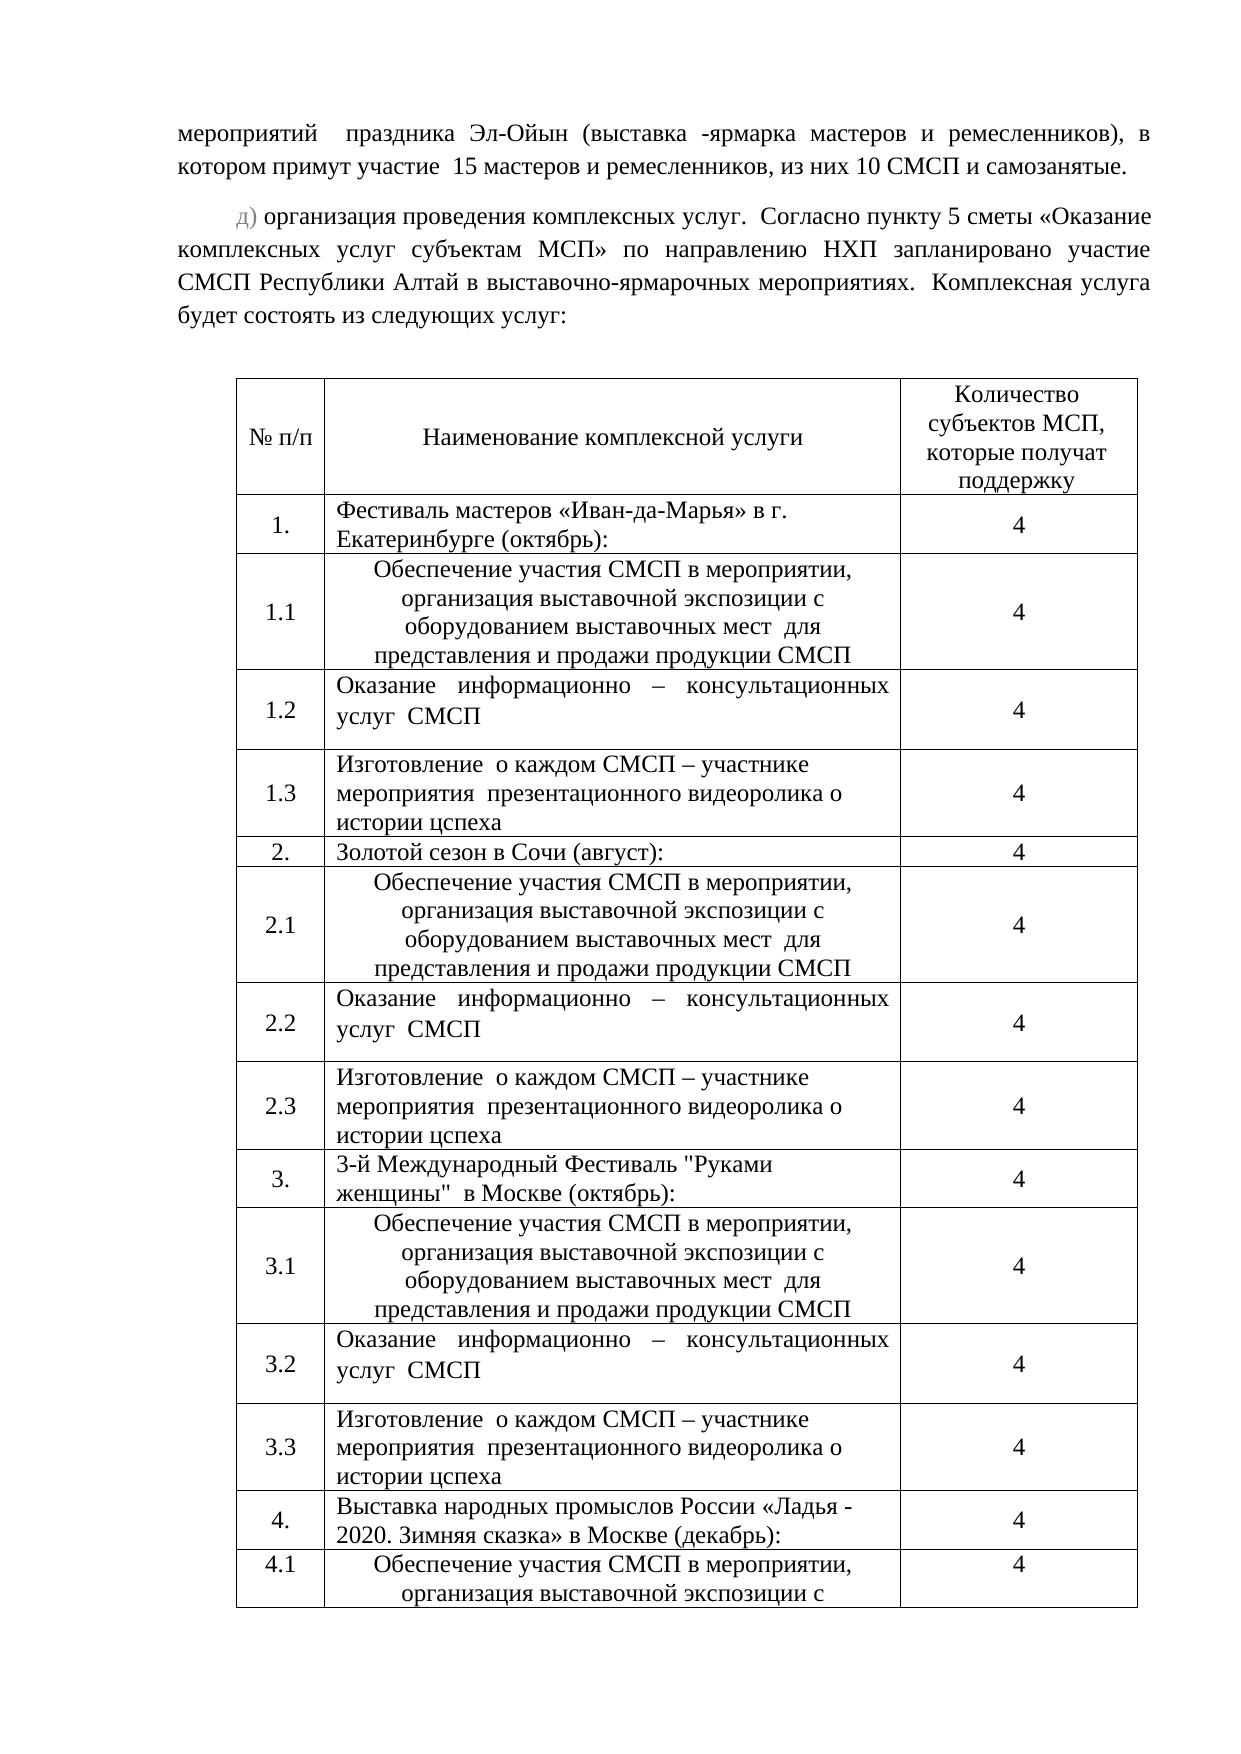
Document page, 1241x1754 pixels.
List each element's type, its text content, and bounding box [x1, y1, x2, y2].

table_cell 4.1 [237, 1550, 324, 1607]
table_cell Золотой сезон в Сочи (август): [325, 837, 900, 866]
table_cell 4 [901, 670, 1137, 748]
table_cell 2.1 [237, 867, 324, 982]
table_cell Оказание информационно – консультационных услуг СМСП [325, 1324, 900, 1403]
table_cell 2.3 [237, 1062, 324, 1148]
table_cell 2.2 [237, 983, 324, 1061]
table_cell 3-й Международный Фестиваль "Руками женщины" в Москве (октябрь): [325, 1150, 900, 1207]
table_cell 1.3 [237, 750, 324, 836]
table_cell Оказание информационно – консультационных услуг СМСП [325, 670, 900, 748]
table_header Количество субъектов МСП, которые получат поддержку [901, 379, 1137, 494]
table_cell 4 [901, 750, 1137, 836]
table_cell 4 [901, 1062, 1137, 1148]
table_cell 2. [237, 837, 324, 866]
table_cell 4 [901, 1324, 1137, 1403]
table_cell 1.2 [237, 670, 324, 748]
table_cell Изготовление о каждом СМСП – участнике мероприятия презентационного видеоролика о истории цспеха [325, 1404, 900, 1490]
table_header Наименование комплексной услуги [325, 379, 900, 494]
table_cell 4. [237, 1491, 324, 1548]
table_cell 1.1 [237, 554, 324, 669]
table_cell 4 [901, 837, 1137, 866]
table_cell 3. [237, 1150, 324, 1207]
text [177, 118, 1152, 180]
table_cell Выставка народных промыслов России «Ладья - 2020. Зимняя сказка» в Москве (декабрь): [325, 1491, 900, 1548]
table_cell 4 [901, 983, 1137, 1061]
table_cell 3.3 [237, 1404, 324, 1490]
table_cell 4 [901, 1491, 1137, 1548]
table_cell 4 [901, 1550, 1137, 1607]
table_cell Изготовление о каждом СМСП – участнике мероприятия презентационного видеоролика о истории цспеха [325, 750, 900, 836]
table_cell 4 [901, 554, 1137, 669]
table_header № п/п [237, 379, 324, 494]
table_cell 4 [901, 1150, 1137, 1207]
table_cell Оказание информационно – консультационных услуг СМСП [325, 983, 900, 1061]
table_cell 3.1 [237, 1208, 324, 1323]
table_cell 4 [901, 1208, 1137, 1323]
table_cell 3.2 [237, 1324, 324, 1403]
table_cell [325, 1550, 900, 1607]
table_cell 4 [901, 1404, 1137, 1490]
table_cell 1. [237, 495, 324, 553]
table_cell Изготовление о каждом СМСП – участнике мероприятия презентационного видеоролика о истории цспеха [325, 1062, 900, 1148]
table_cell Фестиваль мастеров «Иван-да-Марья» в г. Екатеринбурге (октябрь): [325, 495, 900, 553]
text д) организация проведения комплексных услуг. Согласно пункту 5 сметы «Оказание комплексных услуг субъектам МСП» по направлению НХП запланировано участие СМСП Республики Алтай в выставочно-ярмарочных мероприятиях. Комплексная услуга будет состоять из следующих услуг: [177, 201, 1152, 329]
table_cell 4 [901, 495, 1137, 553]
table_cell 4 [901, 867, 1137, 982]
